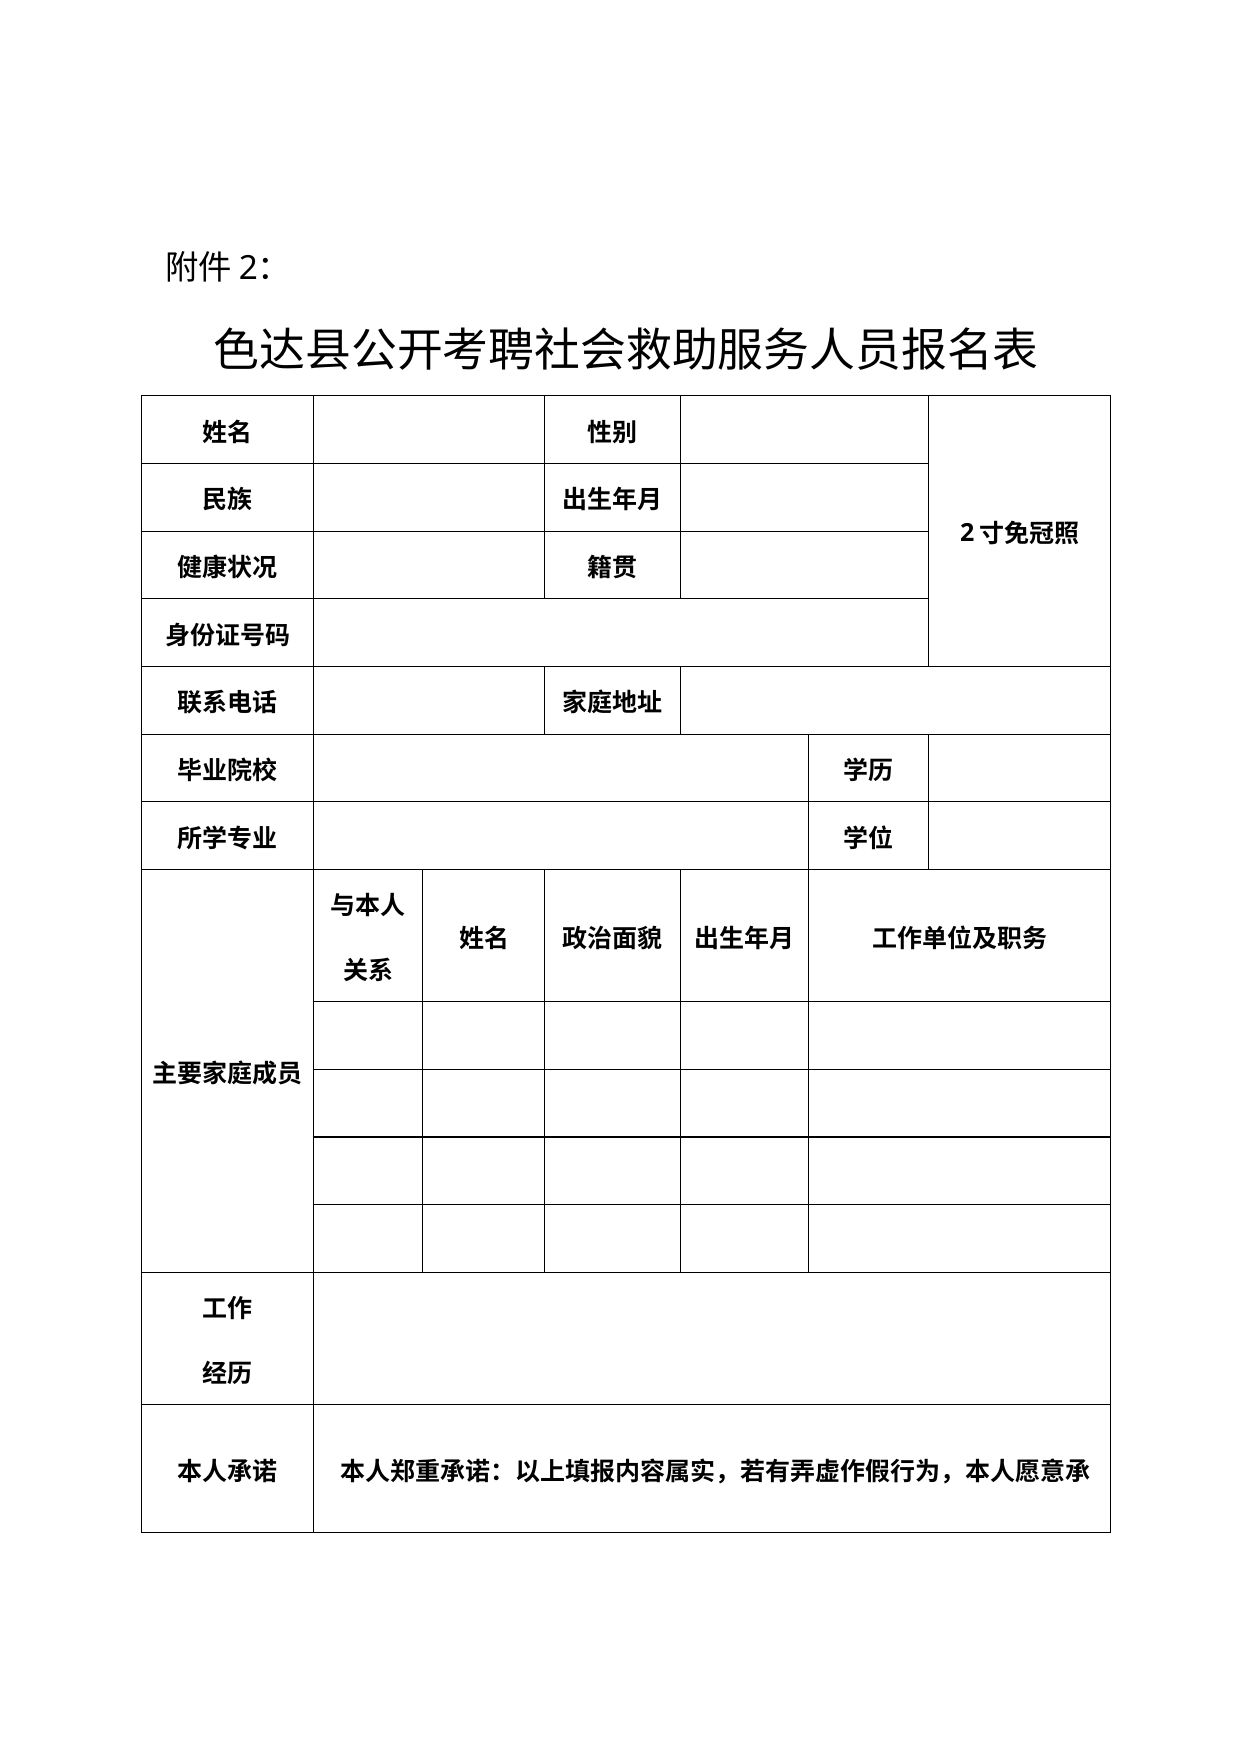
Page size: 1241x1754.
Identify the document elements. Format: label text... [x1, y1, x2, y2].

table_cell 工作单位及职务 [809, 870, 1110, 1001]
table_cell [929, 802, 1110, 869]
table_cell 本人承诺 [142, 1405, 313, 1532]
text 色达县公开考聘社会救助服务人员报名表 [165, 298, 1087, 395]
table_header 2寸免冠照 [929, 396, 1110, 666]
table_header 姓名 [142, 396, 313, 463]
table_cell [314, 1138, 422, 1204]
table_cell 联系电话 [142, 667, 313, 733]
table_cell 民族 [142, 464, 313, 531]
table_cell [314, 532, 544, 598]
table_cell 主要家庭成员 [142, 870, 313, 1272]
table_cell [809, 1070, 1110, 1136]
table_cell 所学专业 [142, 802, 313, 869]
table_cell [314, 1405, 1110, 1532]
table_cell [314, 1273, 1110, 1404]
table_cell [681, 1138, 808, 1204]
table_cell [681, 1070, 808, 1136]
table_cell 与本人 关系 [314, 870, 422, 1001]
table_cell [809, 1002, 1110, 1069]
table_header 性别 [545, 396, 680, 463]
table_cell 学历 [809, 735, 928, 801]
table_cell [809, 1205, 1110, 1272]
table_cell [314, 1205, 422, 1272]
table_cell [681, 532, 928, 598]
table_cell 身份证号码 [142, 599, 313, 666]
table_cell [314, 802, 808, 869]
table_cell [314, 1070, 422, 1136]
table_cell 学位 [809, 802, 928, 869]
table_cell [545, 1070, 680, 1136]
table_cell [681, 1002, 808, 1069]
table_cell [929, 735, 1110, 801]
table_cell [809, 1138, 1110, 1204]
table_cell [681, 667, 1110, 733]
table_header [314, 396, 544, 463]
table_cell 毕业院校 [142, 735, 313, 801]
table_cell [423, 1070, 544, 1136]
table_header [681, 396, 928, 463]
table_cell 政治面貌 [545, 870, 680, 1001]
table_cell [545, 1138, 680, 1204]
table_cell [681, 464, 928, 531]
table_cell 籍贯 [545, 532, 680, 598]
table_cell 健康状况 [142, 532, 313, 598]
table_cell [423, 1205, 544, 1272]
table_cell [423, 1002, 544, 1069]
table_cell [314, 735, 808, 801]
table_cell [314, 667, 544, 733]
table_cell [314, 464, 544, 531]
table_cell [423, 1138, 544, 1204]
table_cell [545, 1002, 680, 1069]
table_cell [545, 1205, 680, 1272]
table_cell 工作 经历 [142, 1273, 313, 1404]
table_cell 家庭地址 [545, 667, 680, 733]
text 附件2： [165, 233, 1087, 298]
table_cell 出生年月 [545, 464, 680, 531]
table_cell 出生年月 [681, 870, 808, 1001]
table_cell [314, 599, 928, 666]
table_cell [681, 1205, 808, 1272]
table_cell [314, 1002, 422, 1069]
table_cell 姓名 [423, 870, 544, 1001]
